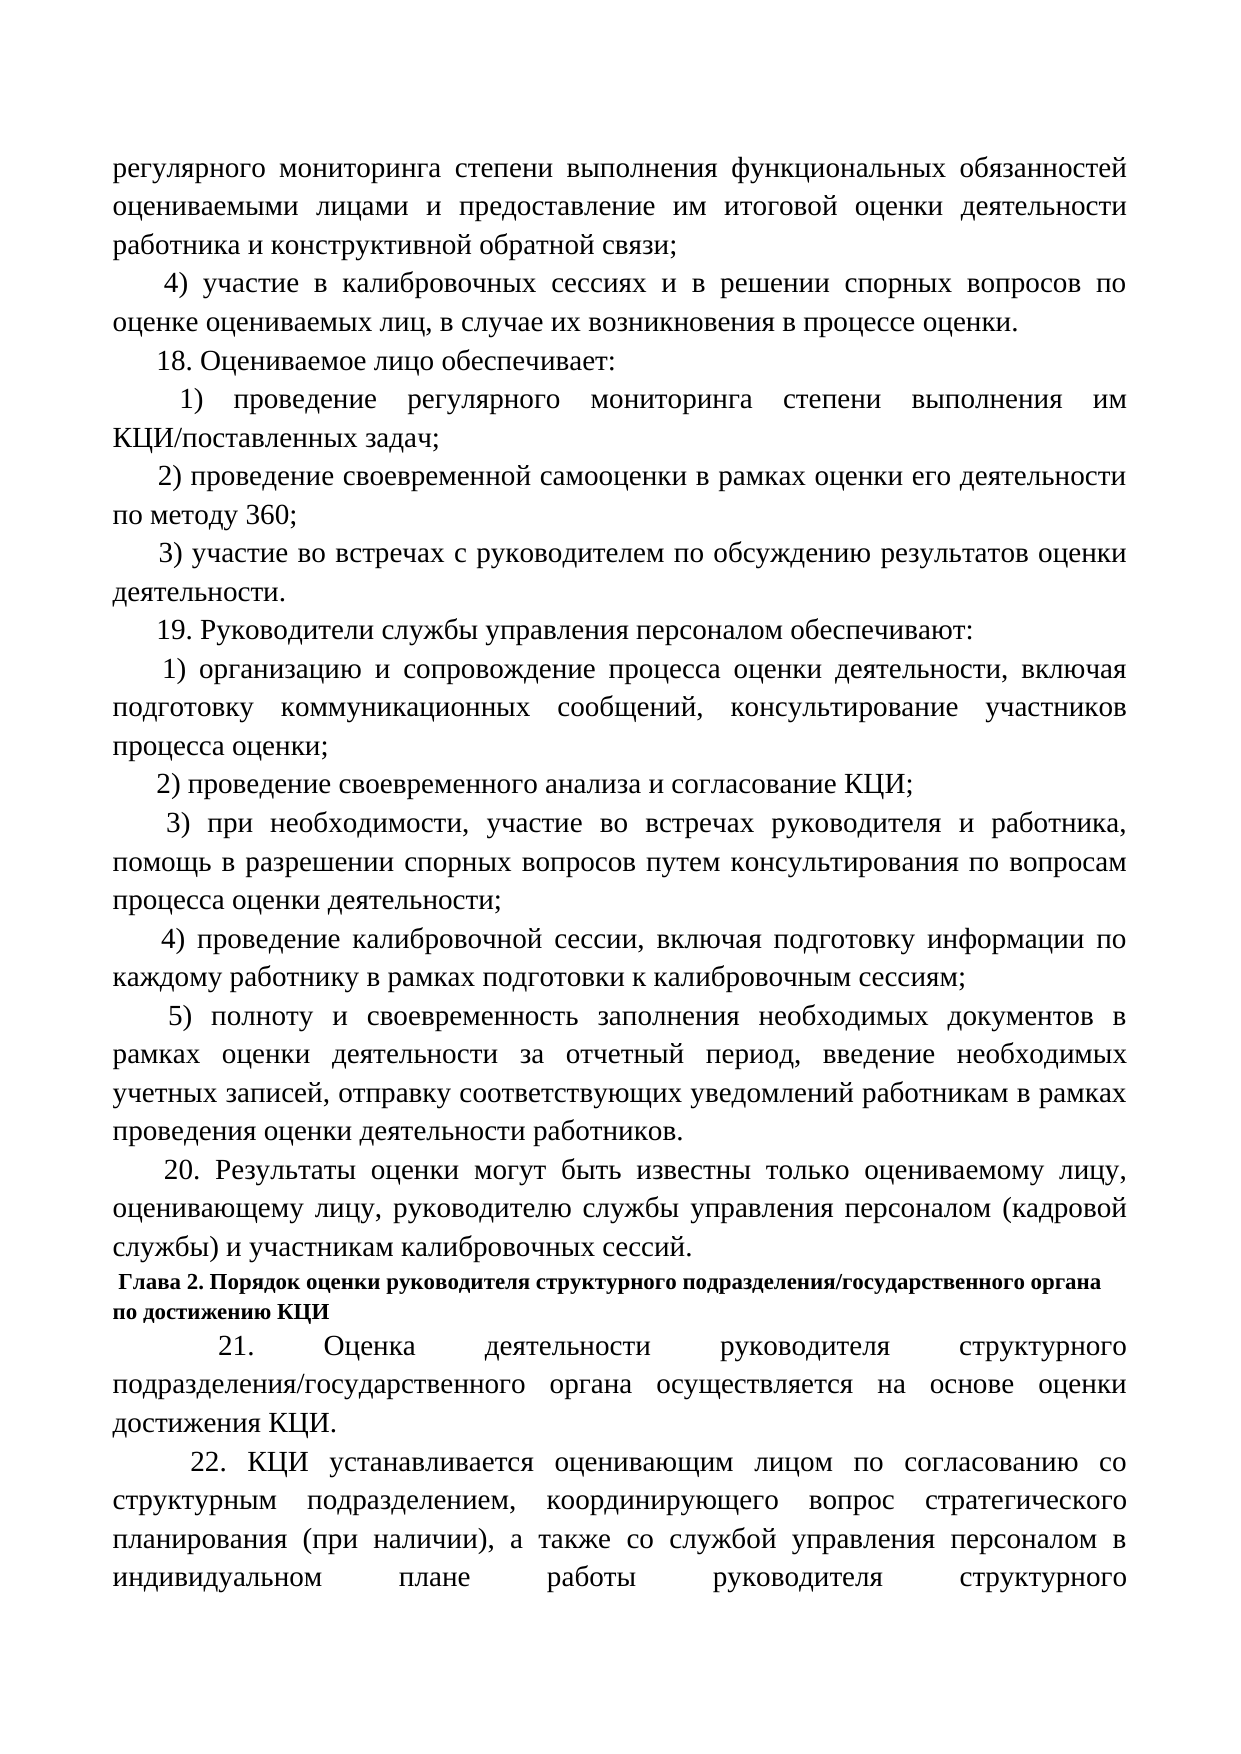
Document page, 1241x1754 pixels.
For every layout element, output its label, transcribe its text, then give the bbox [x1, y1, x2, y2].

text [112, 150, 1128, 261]
text 4) участие в калибровочных сессиях и в решении спорных вопросов по оценке оцениваемых лиц, в случае их возникновения в процессе оценки. [112, 266, 1128, 338]
text 3) участие во встречах с руководителем по обсуждению результатов оценки деятельности. [112, 535, 1128, 607]
text 18. Оцениваемое лицо обеспечивает: [112, 343, 1128, 376]
text Глава 2. Порядок оценки руководителя структурного подразделения/государственного органа по достижению КЦИ [112, 1268, 1128, 1324]
text 2) проведение своевременной самооценки в рамках оценки его деятельности по методу 360; [112, 458, 1128, 530]
text 1) организацию и сопровождение процесса оценки деятельности, включая подготовку коммуникационных сообщений, консультирование участников процесса оценки; [112, 651, 1128, 762]
text 3) при необходимости, участие во встречах руководителя и работника, помощь в разрешении спорных вопросов путем консультирования по вопросам процесса оценки деятельности; [112, 805, 1128, 916]
text 4) проведение калибровочной сессии, включая подготовку информации по каждому работнику в рамках подготовки к калибровочным сессиям; [112, 921, 1128, 993]
text 21. Оценка деятельности руководителя структурного подразделения/государственного органа осуществляется на основе оценки достижения КЦИ. [112, 1328, 1128, 1439]
text 5) полноту и своевременность заполнения необходимых документов в рамках оценки деятельности за отчетный период, введение необходимых учетных записей, отправку соответствующих уведомлений работникам в рамках проведения оценки деятельности работников. [112, 998, 1128, 1147]
text 2) проведение своевременного анализа и согласование КЦИ; [112, 767, 1128, 800]
text 20. Результаты оценки могут быть известны только оцениваемому лицу, оценивающему лицу, руководителю службы управления персоналом (кадровой службы) и участникам калибровочных сессий. [112, 1152, 1128, 1263]
text 1) проведение регулярного мониторинга степени выполнения им КЦИ/поставленных задач; [112, 381, 1128, 453]
text 19. Руководители службы управления персоналом обеспечивают: [112, 612, 1128, 646]
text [112, 1444, 1128, 1593]
